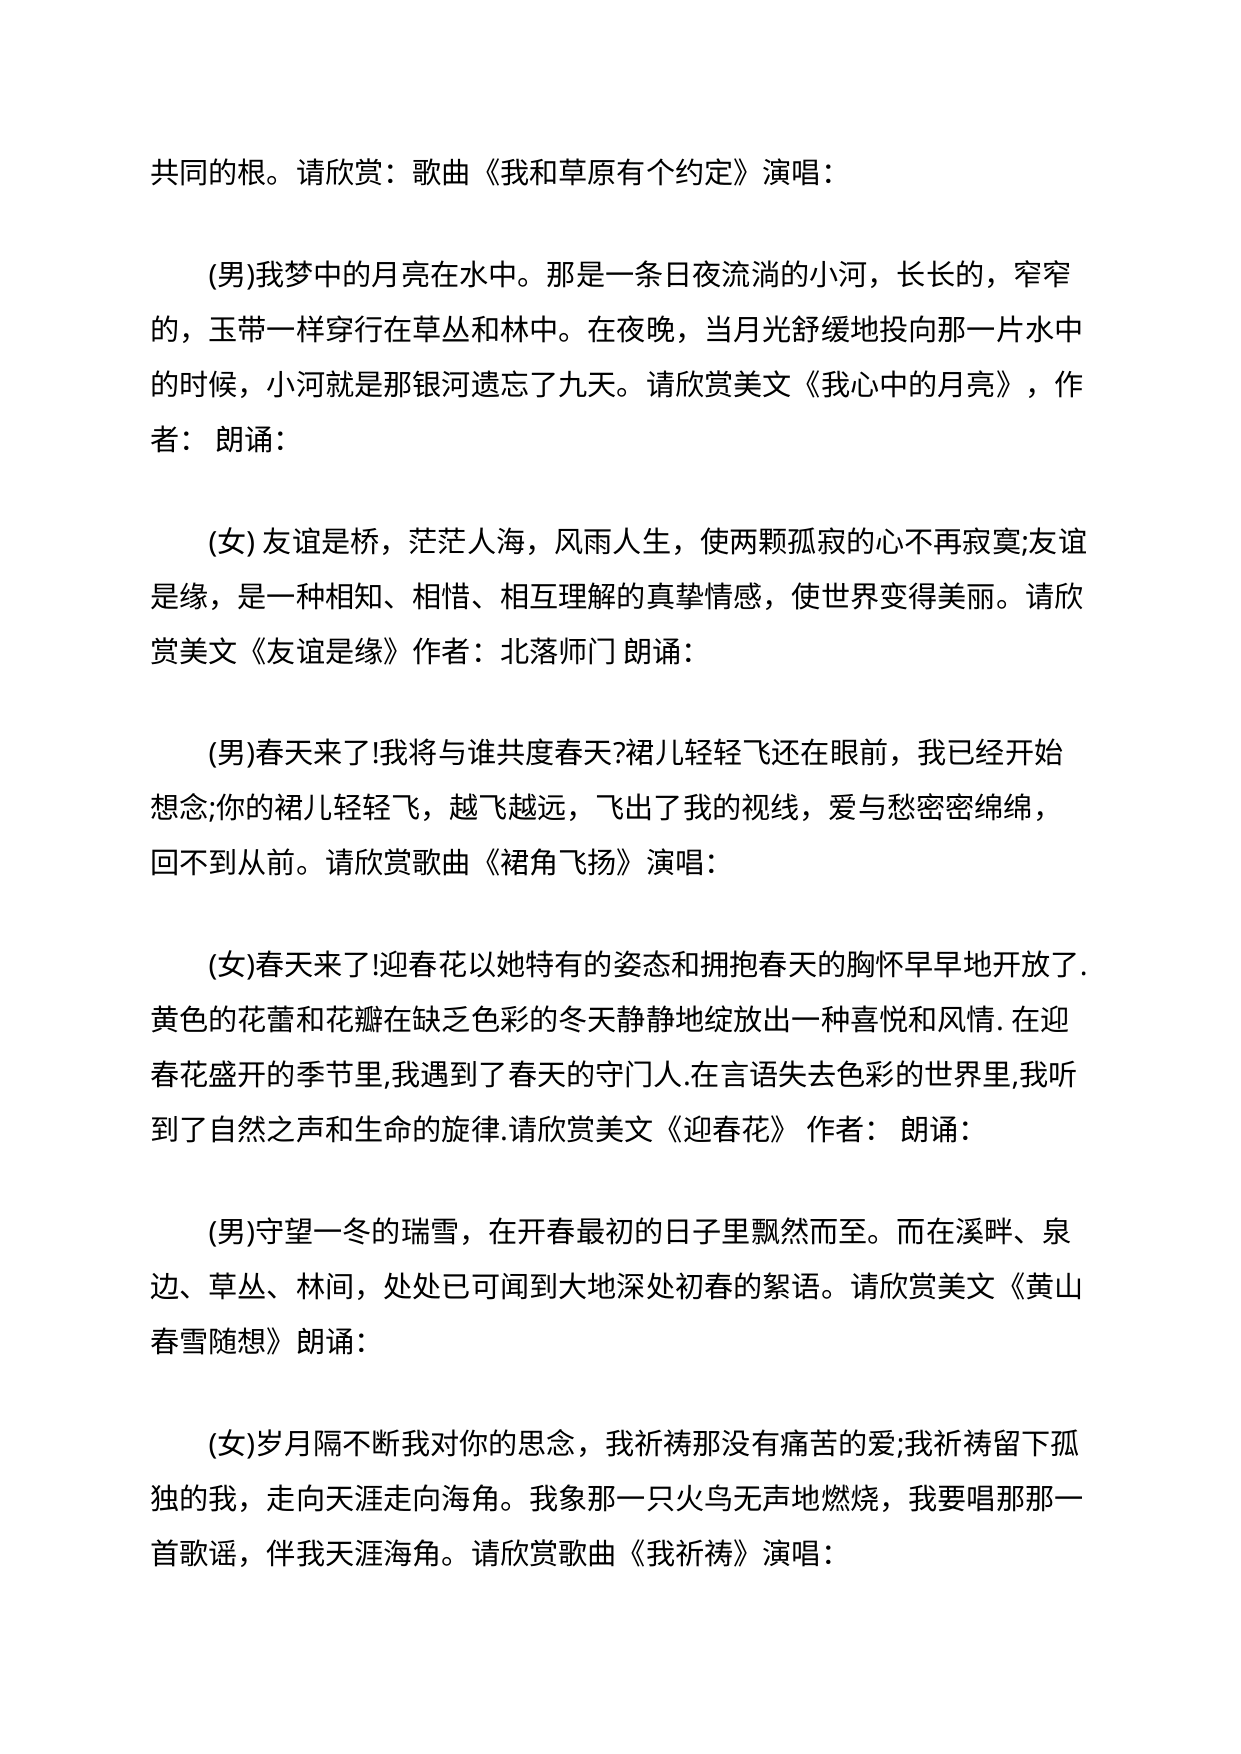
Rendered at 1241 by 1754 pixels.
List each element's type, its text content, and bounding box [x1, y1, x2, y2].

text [150, 150, 1090, 192]
text (男)守望一冬的瑞雪，在开春最初的日子里飘然而至。而在溪畔、泉边、草丛、林间，处处已可闻到大地深处初春的絮语。请欣赏美文《黄山春雪随想》朗诵： [150, 1209, 1090, 1361]
text (男)春天来了!我将与谁共度春天?裙儿轻轻飞还在眼前，我已经开始想念;你的裙儿轻轻飞，越飞越远，飞出了我的视线，爱与愁密密绵绵，回不到从前。请欣赏歌曲《裙角飞扬》演唱： [150, 730, 1090, 882]
text (男)我梦中的月亮在水中。那是一条日夜流淌的小河，长长的，窄窄的，玉带一样穿行在草丛和林中。在夜晚，当月光舒缓地投向那一片水中的时候，小河就是那银河遗忘了九天。请欣赏美文《我心中的月亮》，作者： 朗诵： [150, 252, 1090, 459]
text (女) 友谊是桥，茫茫人海，风雨人生，使两颗孤寂的心不再寂寞;友谊是缘，是一种相知、相惜、相互理解的真挚情感，使世界变得美丽。请欣赏美文《友谊是缘》作者：北落师门 朗诵： [150, 518, 1090, 671]
text (女)岁月隔不断我对你的思念，我祈祷那没有痛苦的爱;我祈祷留下孤独的我，走向天涯走向海角。我象那一只火鸟无声地燃烧，我要唱那那一首歌谣，伴我天涯海角。请欣赏歌曲《我祈祷》演唱： [150, 1420, 1090, 1573]
text (女)春天来了!迎春花以她特有的姿态和拥抱春天的胸怀早早地开放了.黄色的花蕾和花瓣在缺乏色彩的冬天静静地绽放出一种喜悦和风情. 在迎春花盛开的季节里,我遇到了春天的守门人.在言语失去色彩的世界里,我听到了自然之声和生命的旋律.请欣赏美文《迎春花》 作者： 朗诵： [150, 942, 1090, 1149]
